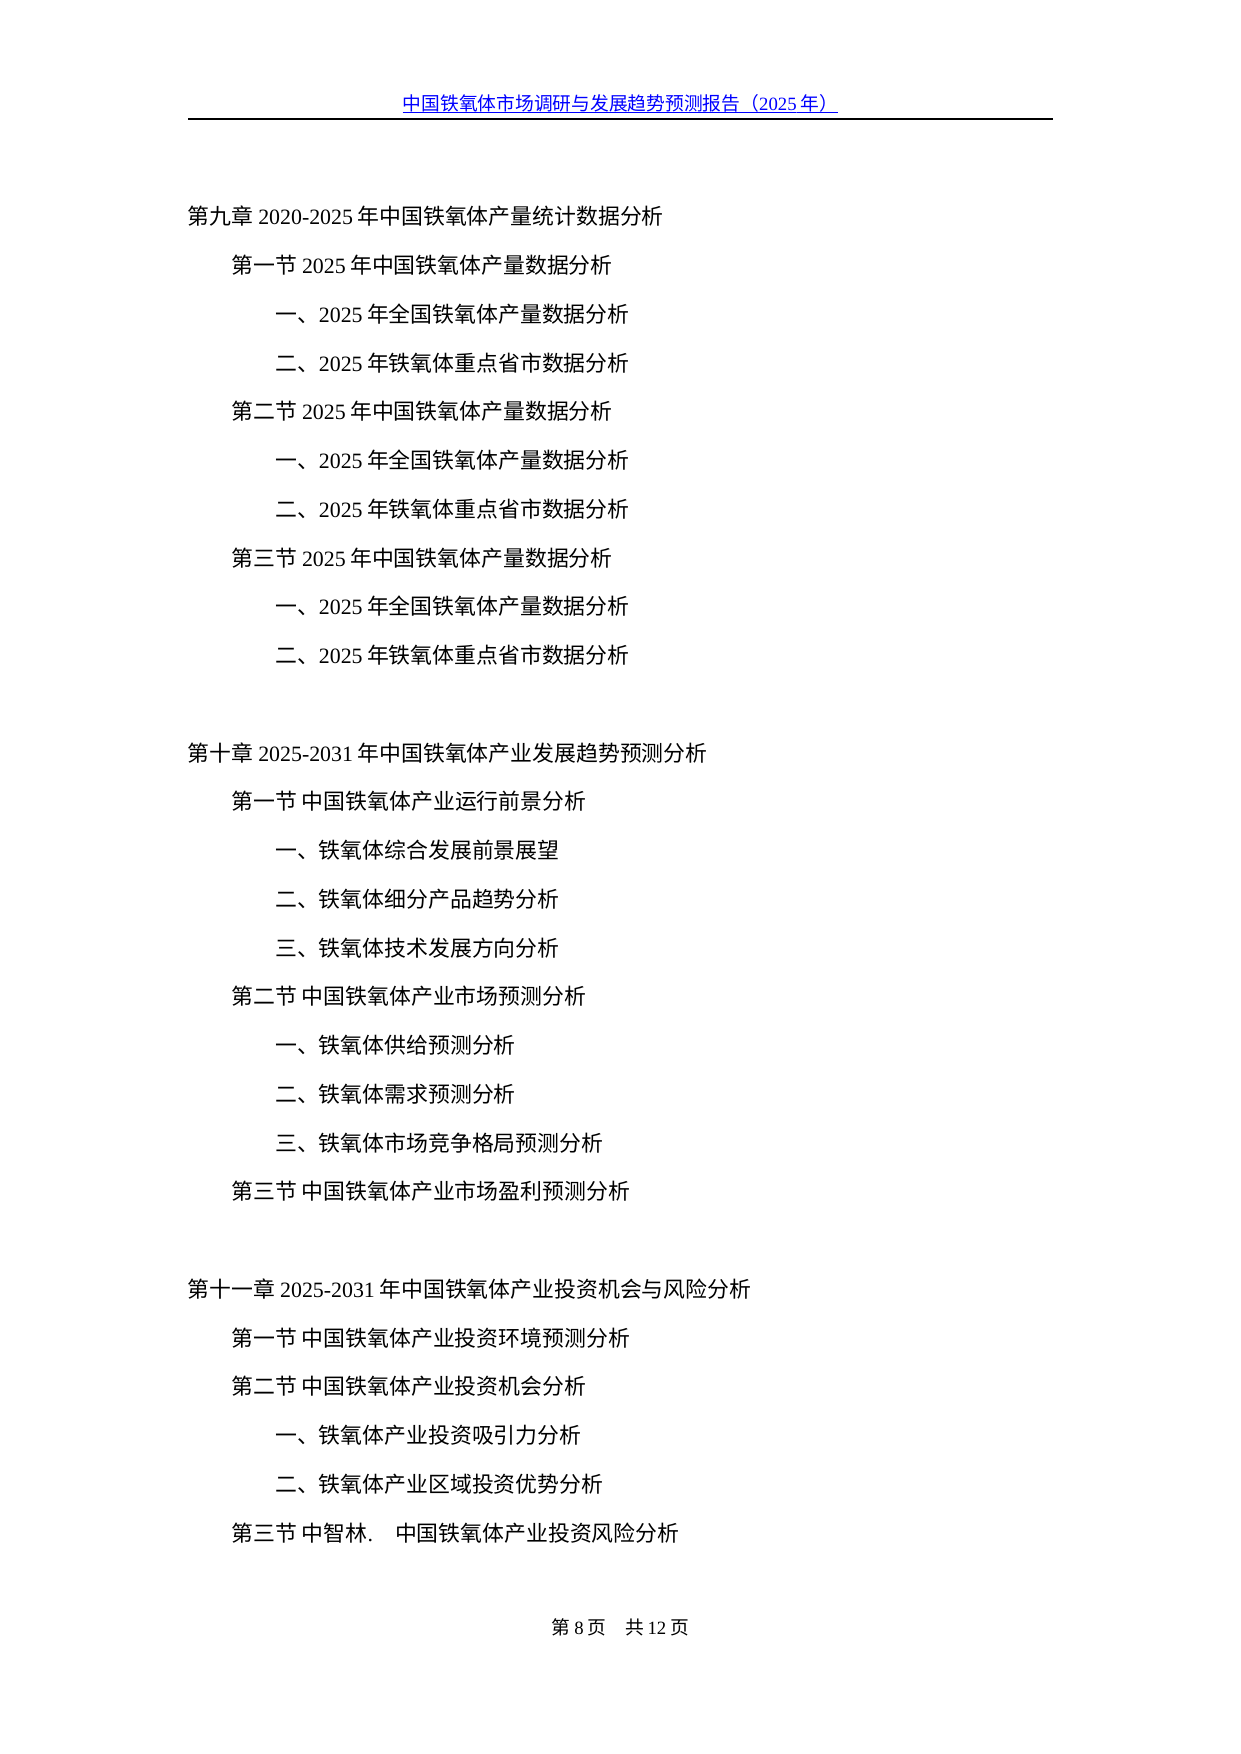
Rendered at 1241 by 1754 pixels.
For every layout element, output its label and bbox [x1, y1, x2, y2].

text [187, 150, 1053, 1548]
